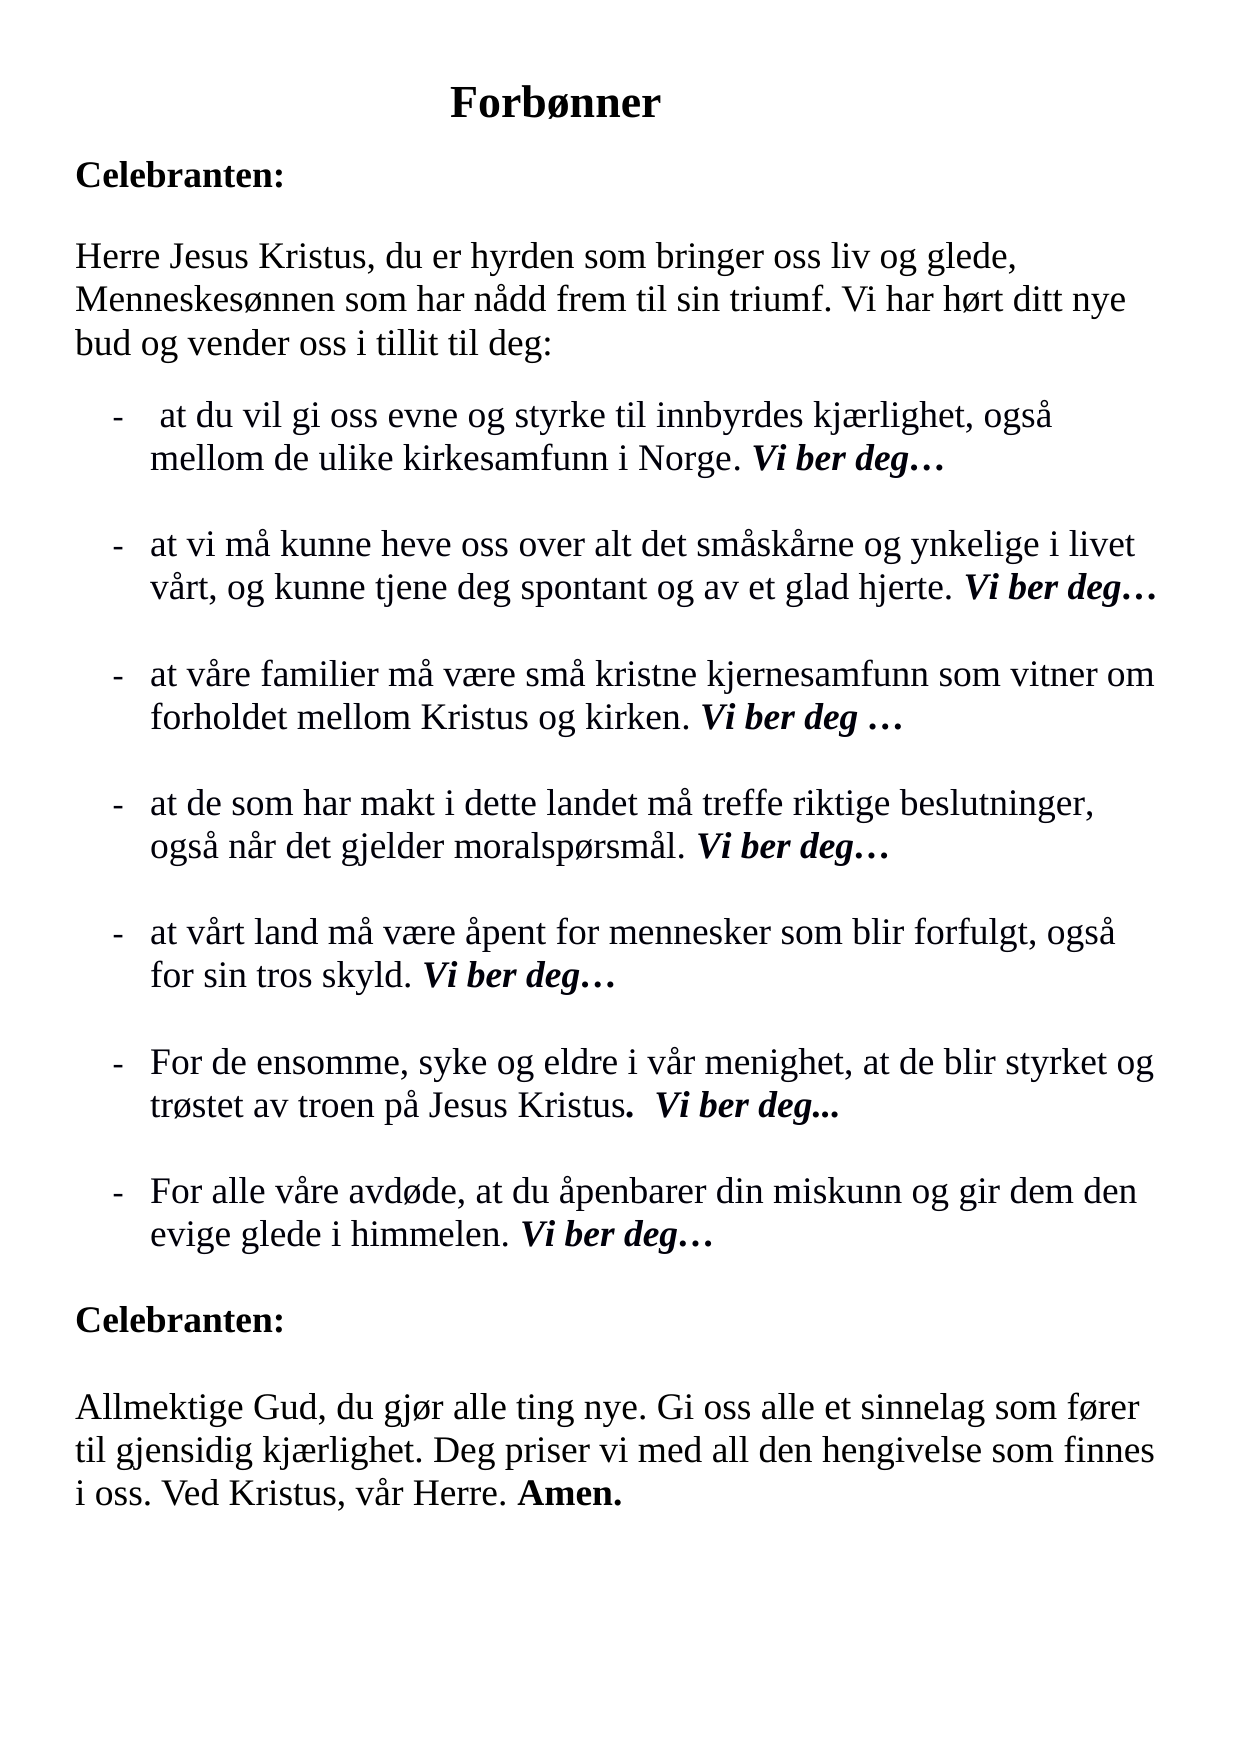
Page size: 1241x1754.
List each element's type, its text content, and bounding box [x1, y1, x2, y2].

list at våre familier må være små kristne kjernesamfunn som vitner om forholdet mellom Kristus og kirken. Vi ber deg … [112, 651, 1165, 737]
text Allmektige Gud, du gjør alle ting nye. Gi oss alle et sinnelag som fører til gjensidig kjærlighet. Deg priser vi med all den hengivelse som finnes i oss. Ved Kristus, vår Herre. Amen. [75, 1384, 1165, 1513]
text Forbønner [375, 75, 1165, 128]
text Herre Jesus Kristus, du er hyrden som bringer oss liv og glede, Menneskesønnen som har nådd frem til sin triumf. Vi har hørt ditt nye bud og vender oss i tillit til deg: [75, 234, 1165, 363]
list For alle våre avdøde, at du åpenbarer din miskunn og gir dem den evige glede i himmelen. Vi ber deg… [112, 1168, 1165, 1255]
list at vi må kunne heve oss over alt det småskårne og ynkelige i livet vårt, og kunne tjene deg spontant og av et glad hjerte. Vi ber deg… [112, 522, 1165, 608]
list at de som har makt i dette landet må treffe riktige beslutninger, også når det gjelder moralspørsmål. Vi ber deg… [112, 780, 1165, 867]
list For de ensomme, syke og eldre i vår menighet, at de blir styrket og trøstet av troen på Jesus Kristus. Vi ber deg... [112, 1039, 1165, 1125]
list at du vil gi oss evne og styrke til innbyrdes kjærlighet, også mellom de ulike kirkesamfunn i Norge. Vi ber deg… [112, 392, 1165, 478]
text Celebranten: [75, 153, 1165, 196]
list at vårt land må være åpent for mennesker som blir forfulgt, også for sin tros skyld. Vi ber deg… [112, 910, 1165, 996]
text Celebranten: [75, 1298, 1165, 1341]
